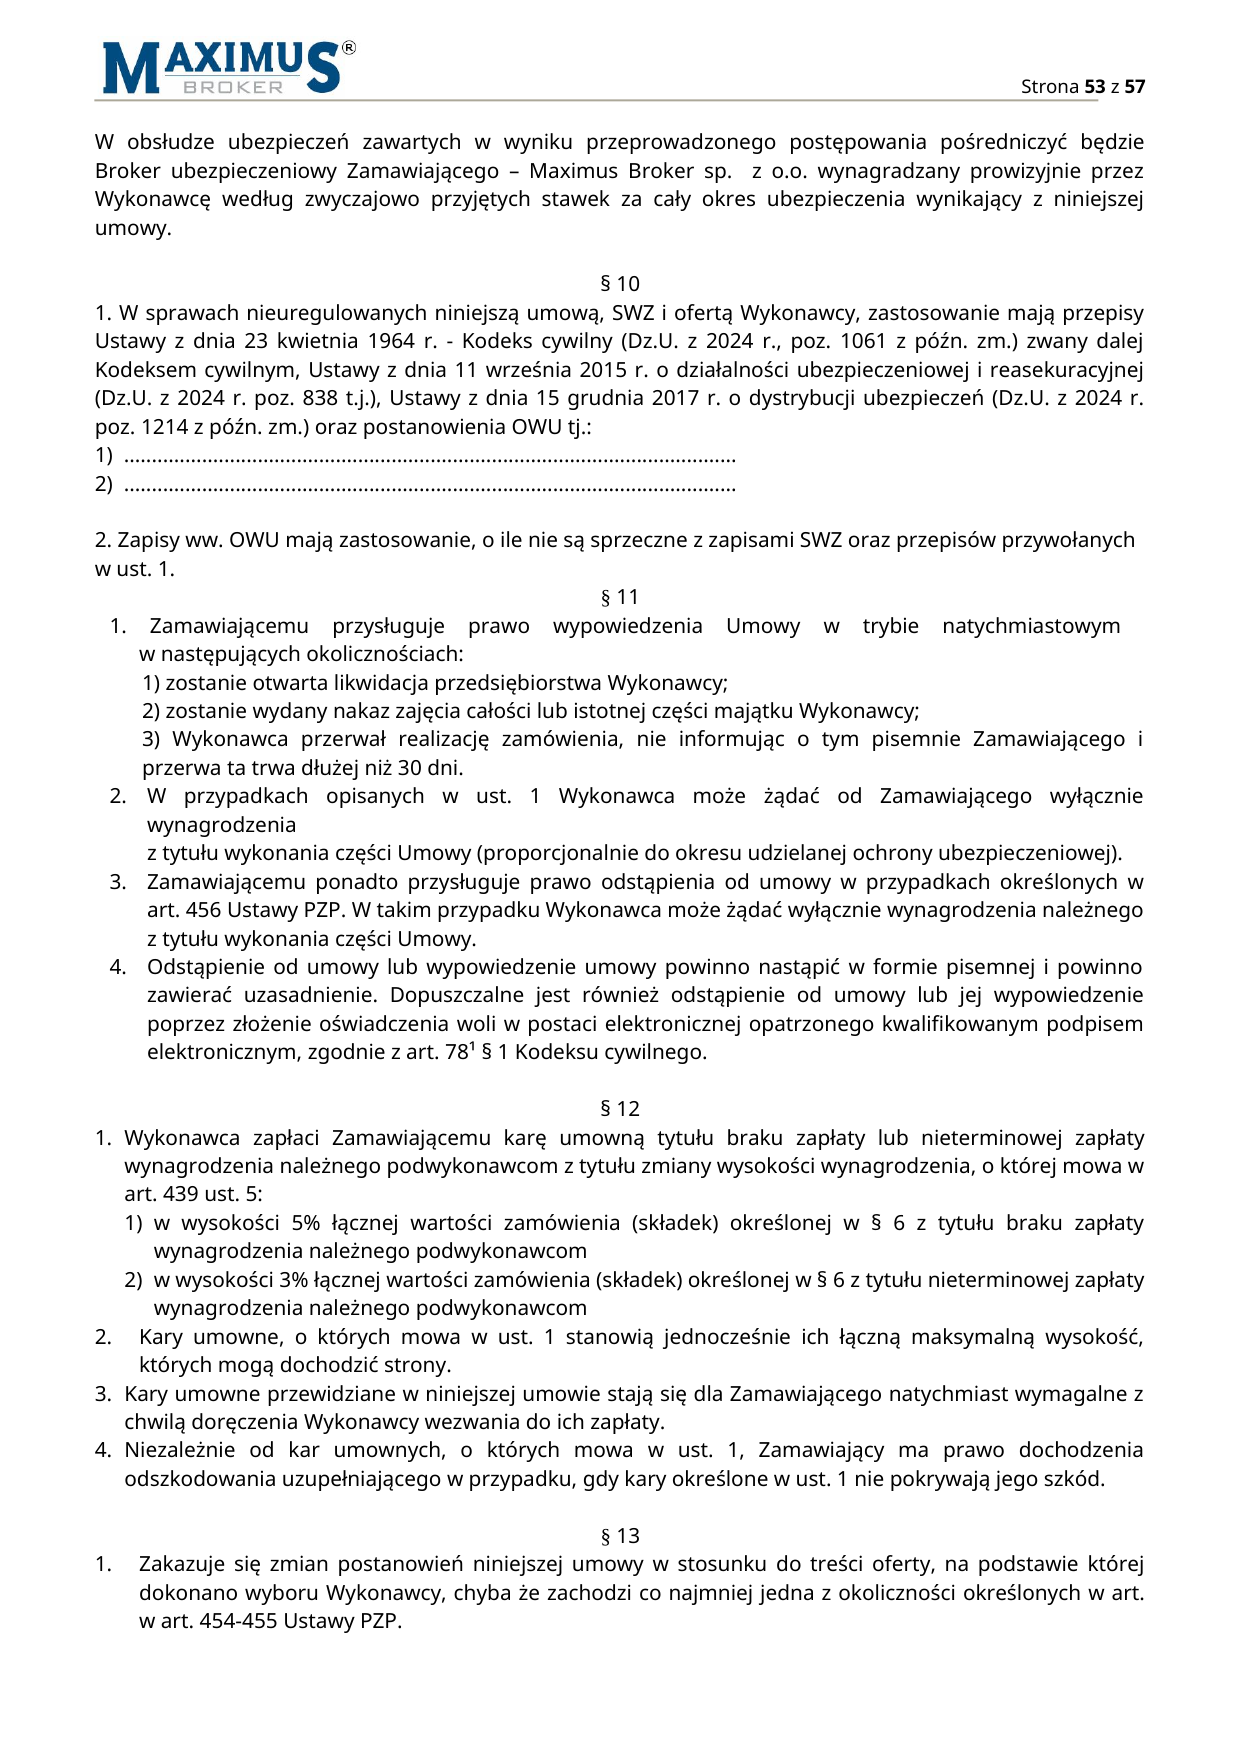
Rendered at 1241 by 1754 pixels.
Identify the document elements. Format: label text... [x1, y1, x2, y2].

text 1. W sprawach nieuregulowanych niniejszą umową, SWZ i ofertą Wykonawcy, zastosowanie mają przepisy Ustawy z dnia 23 kwietnia 1964 r. - Kodeks cywilny (Dz.U. z 2024 r., poz. 1061 z późn. zm.) zwany dalej Kodeksem cywilnym, Ustawy z dnia 11 września 2015 r. o działalności ubezpieczeniowej i reasekuracyjnej (Dz.U. z 2024 r. poz. 838 t.j.), Ustawy z dnia 15 grudnia 2017 r. o dystrybucji ubezpieczeń (Dz.U. z 2024 r. poz. 1214 z późn. zm.) oraz postanowienia OWU tj.: [94, 298, 1146, 440]
list Zamawiającemu ponadto przysługuje prawo odstąpienia od umowy w przypadkach określonych w art. 456 Ustawy PZP. W takim przypadku Wykonawca może żądać wyłącznie wynagrodzenia należnego z tytułu wykonania części Umowy. [109, 867, 1145, 952]
list Zakazuje się zmian postanowień niniejszej umowy w stosunku do treści oferty, na podstawie której dokonano wyboru Wykonawcy, chyba że zachodzi co najmniej jedna z okoliczności określonych w art. w art. 454-455 Ustawy PZP. [94, 1549, 1146, 1634]
text W obsłudze ubezpieczeń zawartych w wyniku przeprowadzonego postępowania pośredniczyć będzie Broker ubezpieczeniowy Zamawiającego – Maximus Broker sp. z o.o. wynagradzany prowizyjnie przez Wykonawcę według zwyczajowo przyjętych stawek za cały okres ubezpieczenia wynikający z niniejszej umowy. [94, 127, 1146, 241]
list Wykonawca zapłaci Zamawiającemu karę umowną tytułu braku zapłaty lub nieterminowej zapłaty wynagrodzenia należnego podwykonawcom z tytułu zmiany wysokości wynagrodzenia, o której mowa w art. 439 ust. 5: [94, 1123, 1146, 1208]
text 1. Zamawiającemu przysługuje prawo wypowiedzenia Umowy w trybie natychmiastowym w następujących okolicznościach: [109, 611, 1145, 668]
text 13 [94, 1521, 1146, 1549]
text 3) Wykonawca przerwał realizację zamówienia, nie informując o tym pisemnie Zamawiającego i przerwa ta trwa dłużej niż 30 dni. [142, 724, 1145, 781]
picture [97, 36, 362, 98]
text 1) .............................................................................................................. [94, 440, 1146, 469]
text 2) zostanie wydany nakaz zajęcia całości lub istotnej części majątku Wykonawcy; [142, 696, 1145, 724]
list W przypadkach opisanych w ust. 1 Wykonawca może żądać od Zamawiającego wyłącznie wynagrodzenia z tytułu wykonania części Umowy (proporcjonalnie do okresu udzielanej ochrony ubezpieczeniowej). [109, 781, 1145, 867]
text 1) zostanie otwarta likwidacja przedsiębiorstwa Wykonawcy; [142, 668, 1145, 696]
text § 12 [94, 1094, 1146, 1123]
list Kary umowne przewidziane w niniejszej umowie stają się dla Zamawiającego natychmiast wymagalne z chwilą doręczenia Wykonawcy wezwania do ich zapłaty. [94, 1379, 1146, 1436]
text 2) .............................................................................................................. [94, 469, 1146, 497]
list w wysokości 5% łącznej wartości zamówienia (składek) określonej w § 6 z tytułu braku zapłaty wynagrodzenia należnego podwykonawcom [124, 1208, 1146, 1265]
list Niezależnie od kar umownych, o których mowa w ust. 1, Zamawiający ma prawo dochodzenia odszkodowania uzupełniającego w przypadku, gdy kary określone w ust. 1 nie pokrywają jego szkód. [94, 1436, 1146, 1492]
text 2. Zapisy ww. OWU mają zastosowanie, o ile nie są sprzeczne z zapisami SWZ oraz przepisów przywołanych w ust. 1. [94, 526, 1146, 582]
text § 10 [94, 269, 1146, 298]
list Odstąpienie od umowy lub wypowiedzenie umowy powinno nastąpić w formie pisemnej i powinno zawierać uzasadnienie. Dopuszczalne jest również odstąpienie od umowy lub jej wypowiedzenie poprzez złożenie oświadczenia woli w postaci elektronicznej opatrzonego kwalifikowanym podpisem elektronicznym, zgodnie z art. 78¹ § 1 Kodeksu cywilnego. [109, 952, 1145, 1066]
list w wysokości 3% łącznej wartości zamówienia (składek) określonej w § 6 z tytułu nieterminowej zapłaty wynagrodzenia należnego podwykonawcom [124, 1265, 1146, 1322]
list Kary umowne, o których mowa w ust. 1 stanowią jednocześnie ich łączną maksymalną wysokość, których mogą dochodzić strony. [94, 1322, 1146, 1379]
text 11 [94, 582, 1146, 611]
